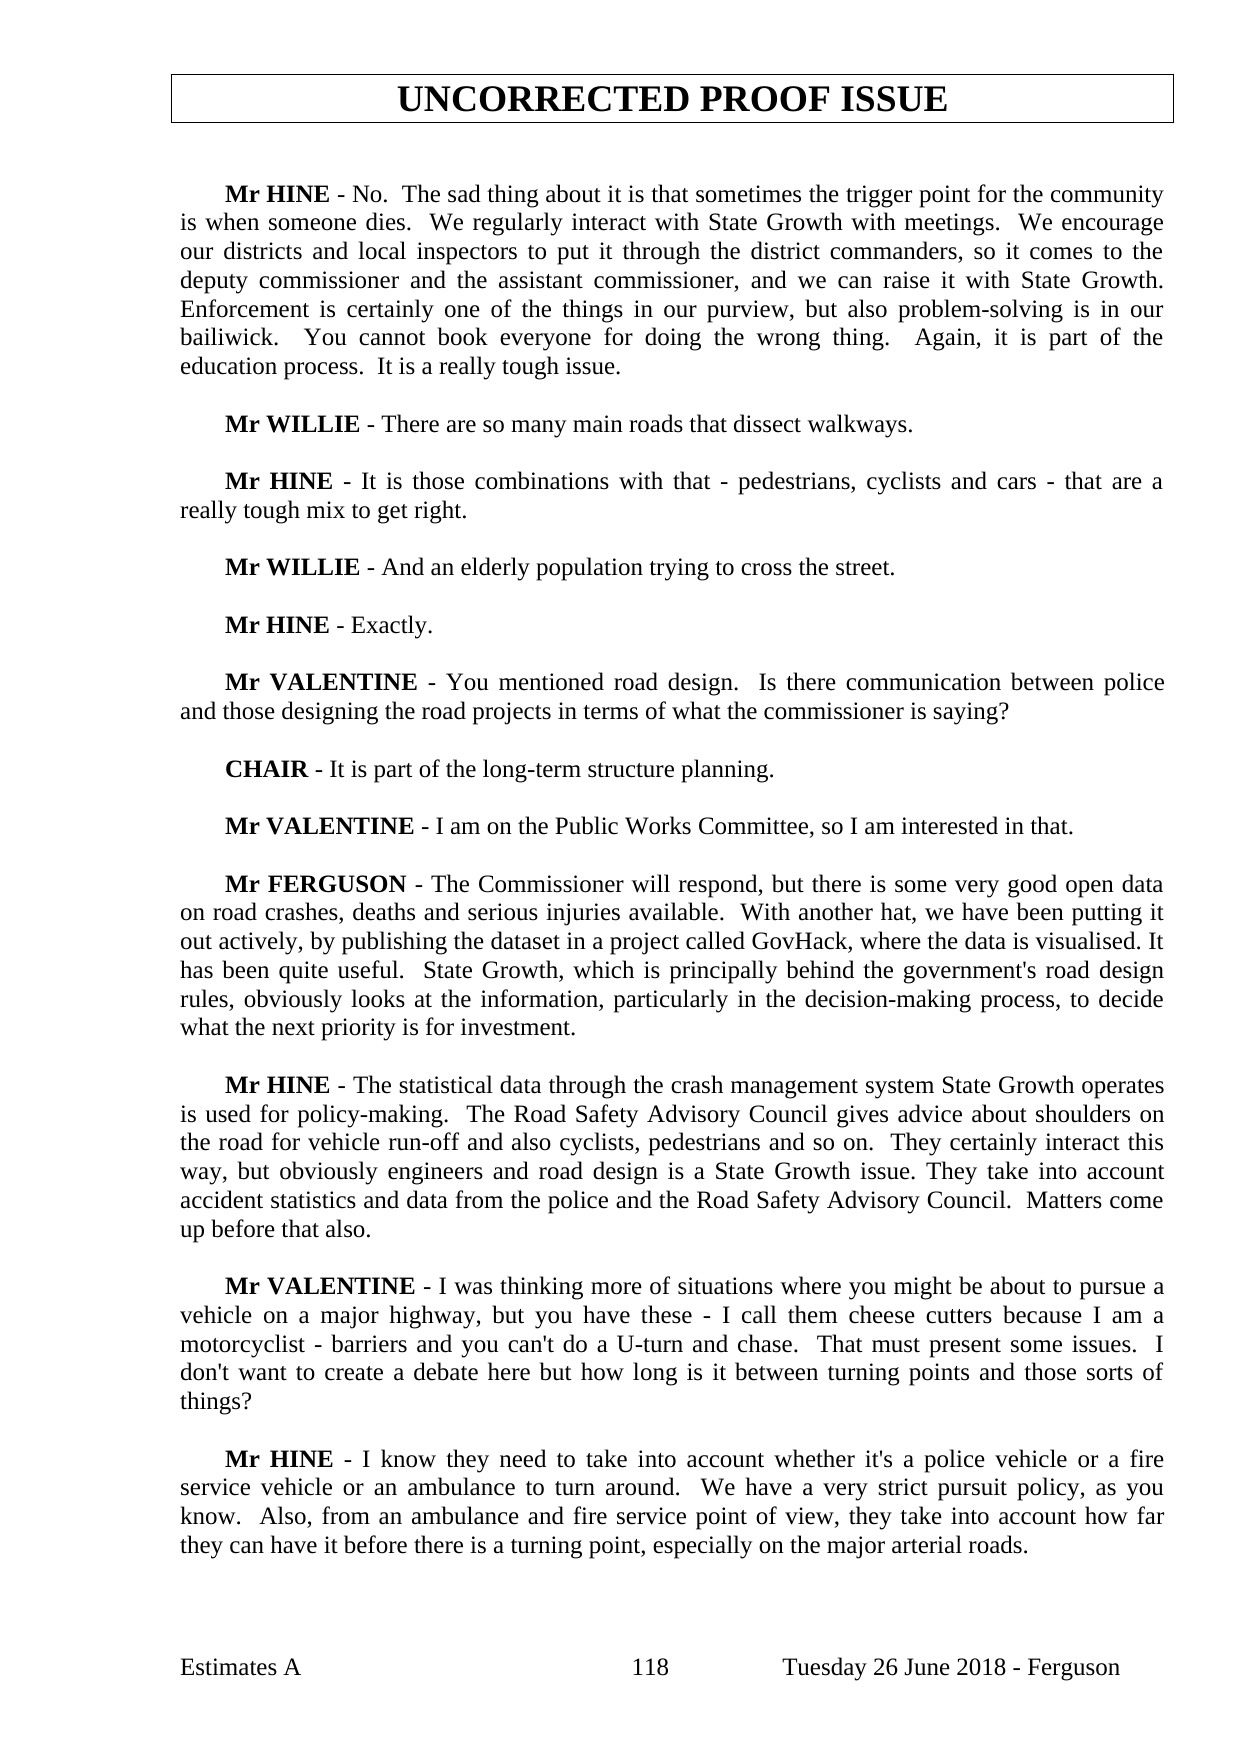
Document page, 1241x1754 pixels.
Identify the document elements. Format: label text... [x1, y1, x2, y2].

text Mr HINE - No. The sad thing about it is that sometimes the trigger point for the community is when someone dies. We regularly interact with State Growth with meetings. We encourage our districts and local inspectors to put it through the district commanders, so it comes to the deputy commissioner and the assistant commissioner, and we can raise it with State Growth. Enforcement is certainly one of the things in our purview, but also problem-solving is in our bailiwick. You cannot book everyone for doing the wrong thing. Again, it is part of the education process. It is a really tough issue. [180, 179, 1165, 380]
text Mr VALENTINE - I am on the Public Works Committee, so I am interested in that. [180, 811, 1165, 840]
text Mr WILLIE - There are so many main roads that dissect walkways. [180, 409, 1165, 437]
text Mr HINE - It is those combinations with that - pedestrians, cyclists and cars - that are a really tough mix to get right. [180, 466, 1165, 524]
text Mr VALENTINE - You mentioned road design. Is there communication between police and those designing the road projects in terms of what the commissioner is saying? [180, 667, 1165, 725]
text CHAIR - It is part of the long-term structure planning. [180, 754, 1165, 782]
text Mr HINE - The statistical data through the crash management system State Growth operates is used for policy-making. The Road Safety Advisory Council gives advice about shoulders on the road for vehicle run-off and also cyclists, pedestrians and so on. They certainly interact this way, but obviously engineers and road design is a State Growth issue. They take into account accident statistics and data from the police and the Road Safety Advisory Council. Matters come up before that also. [180, 1070, 1165, 1242]
text Mr FERGUSON - The Commissioner will respond, but there is some very good open data on road crashes, deaths and serious injuries available. With another hat, we have been putting it out actively, by publishing the dataset in a project called GovHack, where the data is visualised. It has been quite useful. State Growth, which is principally behind the government's road design rules, obviously looks at the information, particularly in the decision-making process, to decide what the next priority is for investment. [180, 869, 1165, 1041]
text Mr VALENTINE - I was thinking more of situations where you might be about to pursue a vehicle on a major highway, but you have these - I call them cheese cutters because I am a motorcyclist - barriers and you can't do a U-turn and chase. That must present some issues. I don't want to create a debate here but how long is it between turning points and those sorts of things? [180, 1271, 1165, 1415]
text Mr HINE - I know they need to take into account whether it's a police vehicle or a fire service vehicle or an ambulance to turn around. We have a very strict pursuit policy, as you know. Also, from an ambulance and fire service point of view, they take into account how far they can have it before there is a turning point, especially on the major arterial roads. [180, 1444, 1165, 1559]
text Mr HINE - Exactly. [180, 610, 1165, 639]
text Mr WILLIE - And an elderly population trying to cross the street. [180, 552, 1165, 581]
